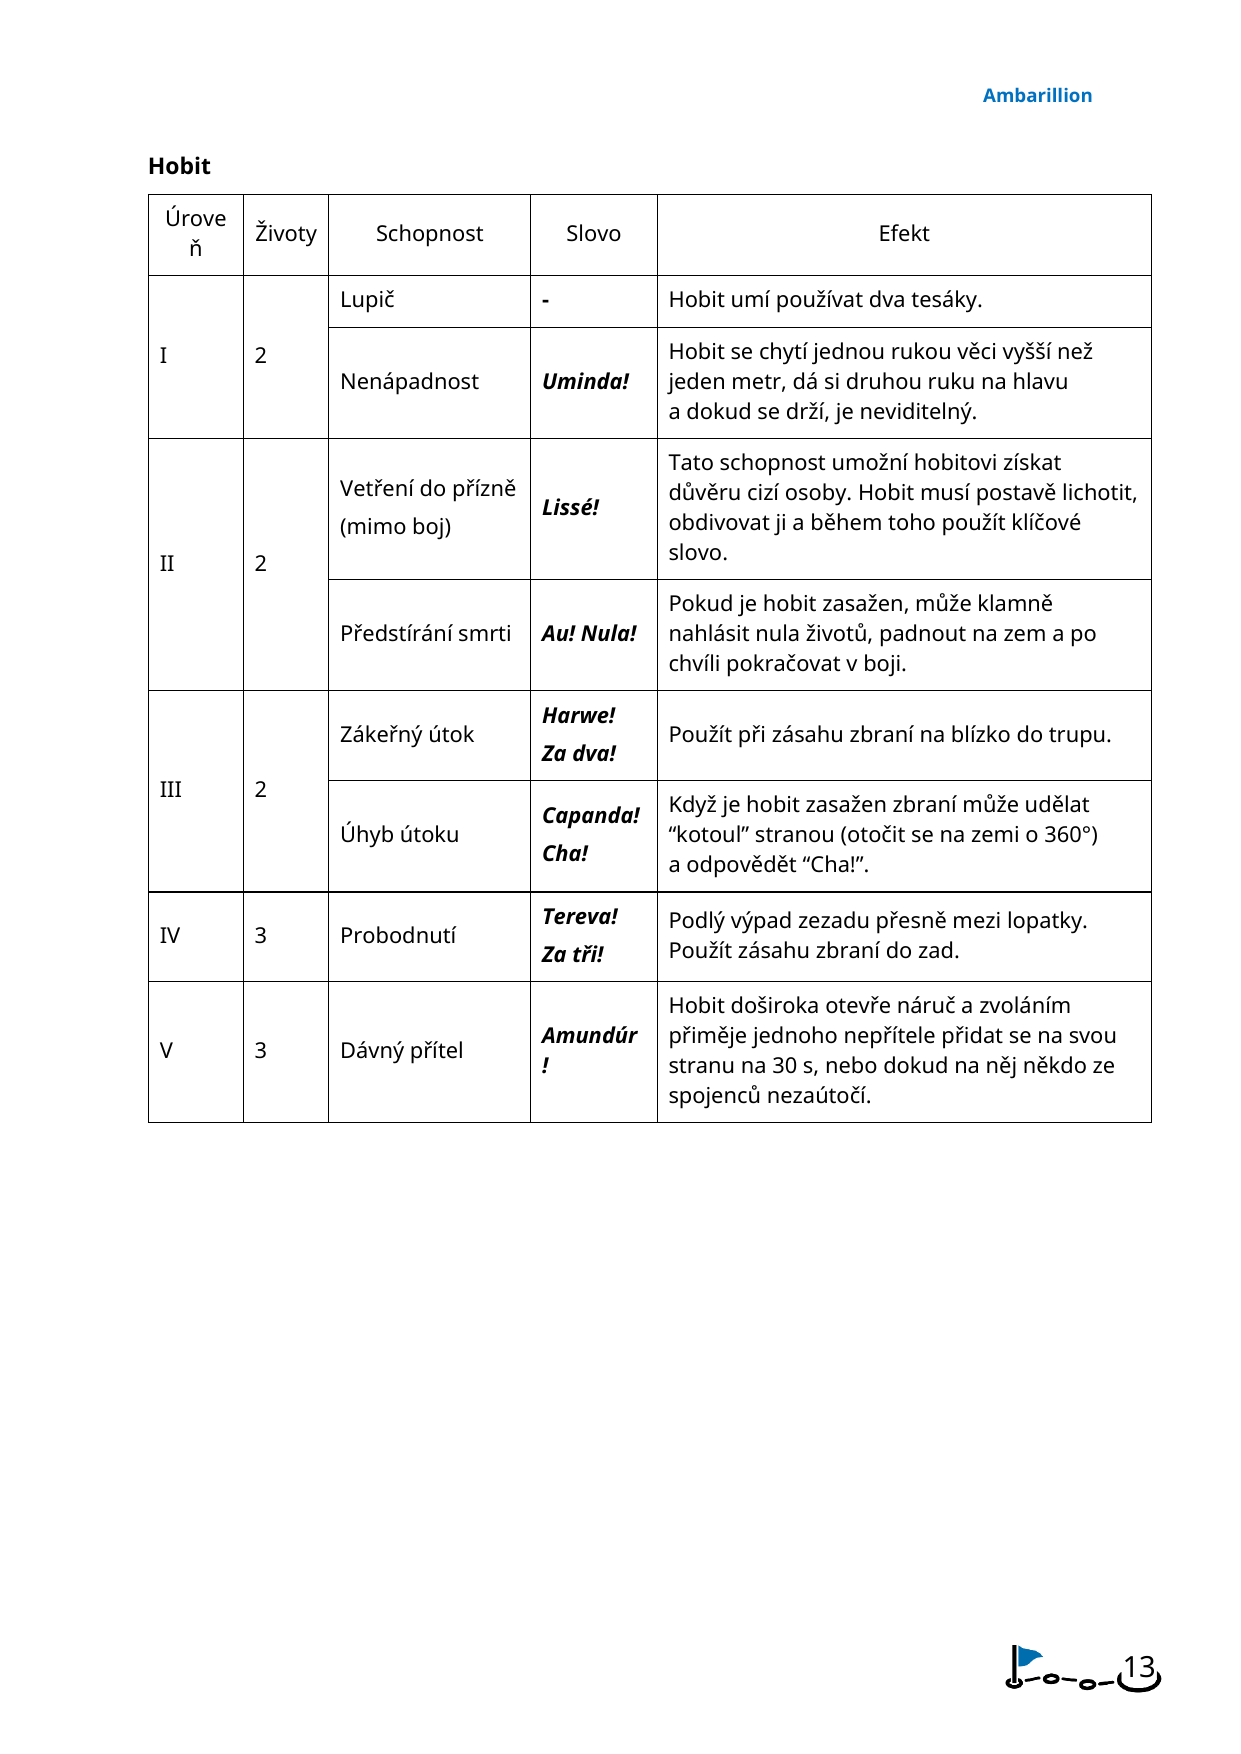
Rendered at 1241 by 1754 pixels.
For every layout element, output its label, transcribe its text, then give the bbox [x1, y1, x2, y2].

table_cell 3 [244, 893, 328, 981]
table_cell Uminda! [531, 328, 657, 438]
table_header Schopnost [329, 195, 530, 275]
table_cell Úhyb útoku [329, 781, 530, 891]
table_cell Probodnutí [329, 893, 530, 981]
table_cell Hobit doširoka otevře náruč a zvoláním přiměje jednoho nepřítele přidat se na svou stranu na 30 s, nebo dokud na něj někdo ze spojenců nezaútočí. [658, 982, 1151, 1122]
table_cell Zákeřný útok [329, 691, 530, 780]
table_cell Vetření do přízně (mimo boj) [329, 439, 530, 579]
table_cell 2 [244, 276, 328, 438]
table_cell 3 [244, 982, 328, 1122]
table_cell Lissé! [531, 439, 657, 579]
table_cell Au! Nula! [531, 580, 657, 690]
table_cell Lupič [329, 276, 530, 327]
table_cell I [149, 276, 243, 438]
table_cell Capanda! Cha! [531, 781, 657, 891]
picture [1002, 1639, 1165, 1693]
table_cell - [531, 276, 657, 327]
table_cell Podlý výpad zezadu přesně mezi lopatky. Použít zásahu zbraní do zad. [658, 893, 1151, 981]
table_cell Když je hobit zasažen zbraní může udělat “kotoul” stranou (otočit se na zemi o 360°) a odpovědět “Cha!”. [658, 781, 1151, 891]
table_cell 2 [244, 439, 328, 690]
table_cell Hobit se chytí jednou rukou věci vyšší než jeden metr, dá si druhou ruku na hlavu a dokud se drží, je neviditelný. [658, 328, 1151, 438]
table_cell Hobit umí používat dva tesáky. [658, 276, 1151, 327]
table_cell Dávný přítel [329, 982, 530, 1122]
table_cell II [149, 439, 243, 690]
table_cell Tato schopnost umožní hobitovi získat důvěru cizí osoby. Hobit musí postavě lichotit, obdivovat ji a během toho použít klíčové slovo. [658, 439, 1151, 579]
table_header Úroveň [149, 195, 243, 275]
table_cell 2 [244, 691, 328, 891]
table_header Efekt [658, 195, 1151, 275]
table_cell Pokud je hobit zasažen, může klamně nahlásit nula životů, padnout na zem a po chvíli pokračovat v boji. [658, 580, 1151, 690]
table_cell V [149, 982, 243, 1122]
table_cell Použít při zásahu zbraní na blízko do trupu. [658, 691, 1151, 780]
table_cell Předstírání smrti [329, 580, 530, 690]
text Hobit [148, 150, 1152, 181]
table_header Slovo [531, 195, 657, 275]
table_cell III [149, 691, 243, 891]
table_cell Amundúr! [531, 982, 657, 1122]
table_cell Tereva! Za tři! [531, 893, 657, 981]
table_cell IV [149, 893, 243, 981]
table_header Životy [244, 195, 328, 275]
table_cell Nenápadnost [329, 328, 530, 438]
table_cell Harwe! Za dva! [531, 691, 657, 780]
